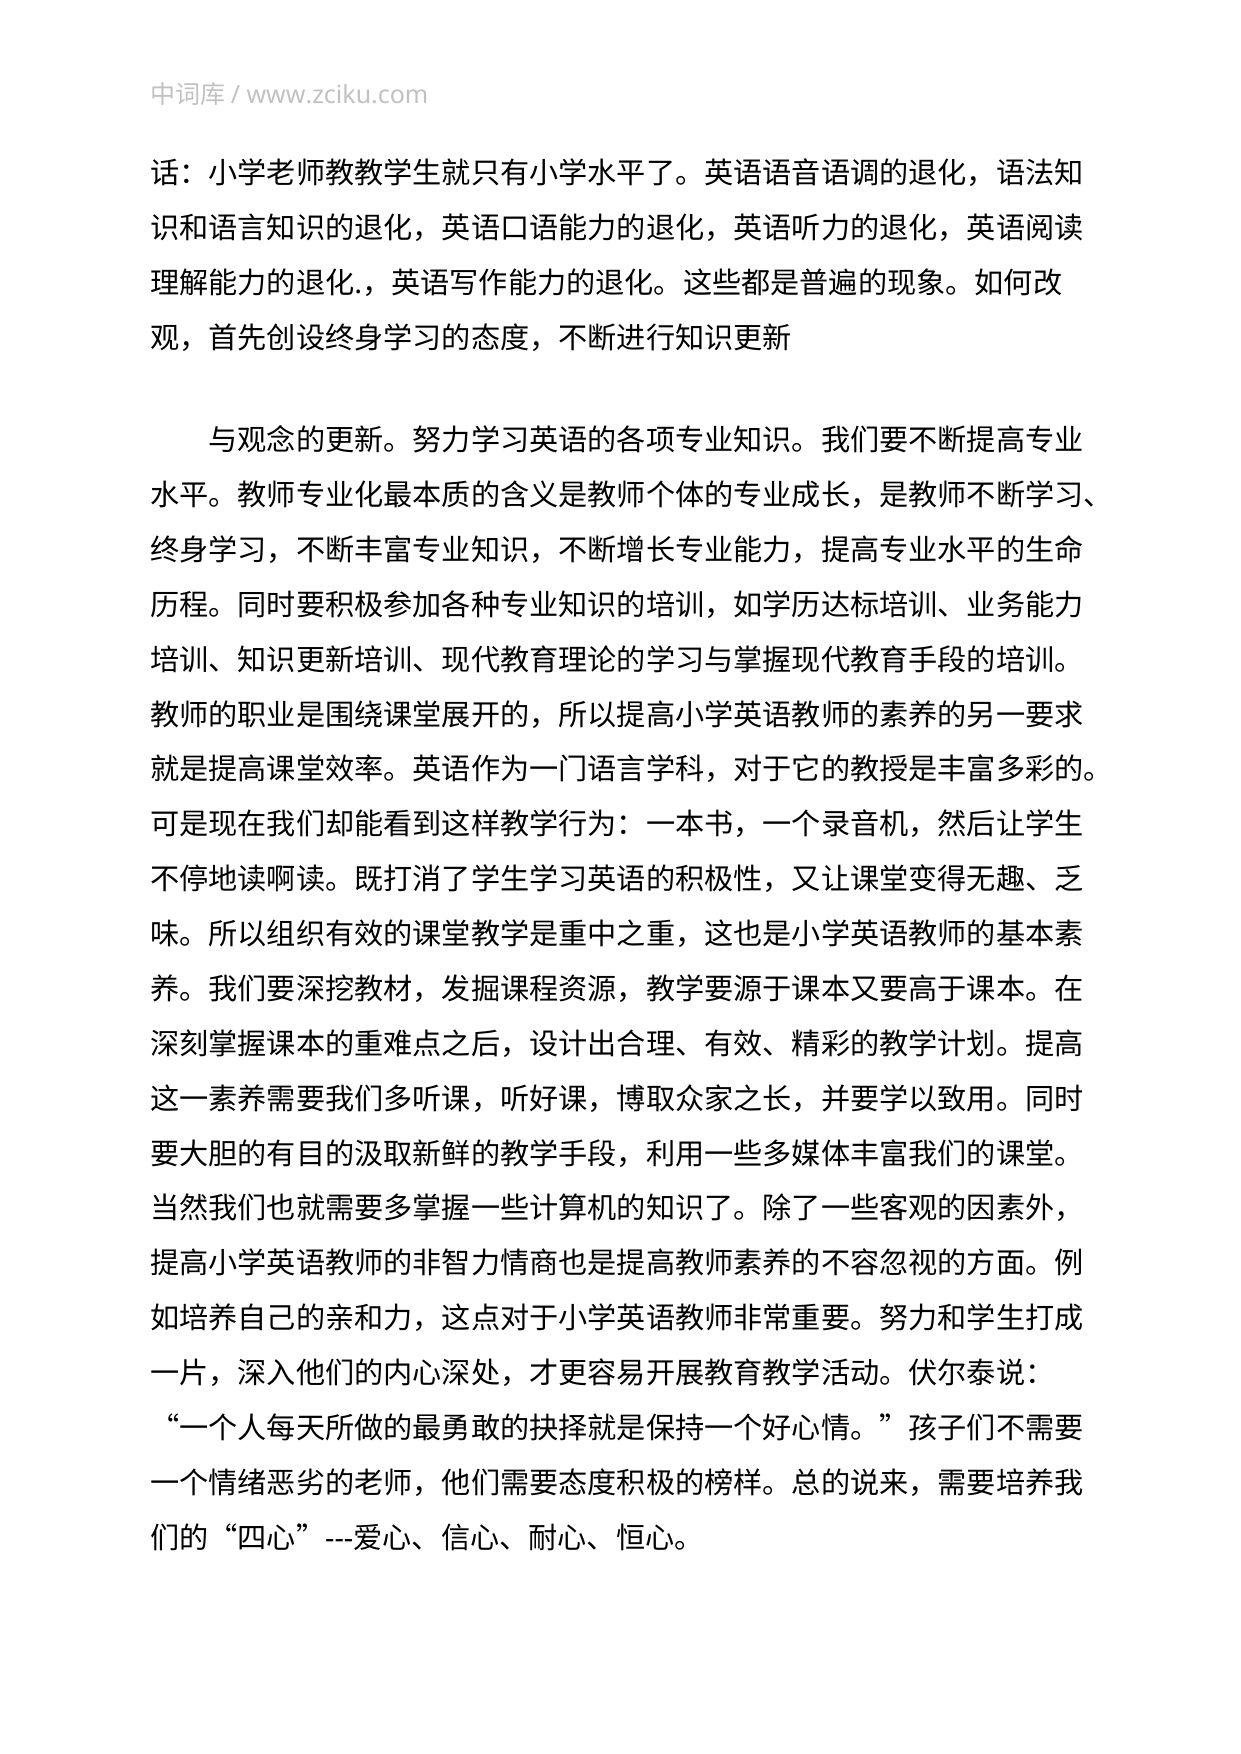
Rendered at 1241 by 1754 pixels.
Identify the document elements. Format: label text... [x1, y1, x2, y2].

text 与观念的更新。努力学习英语的各项专业知识。我们要不断提高专业水平。教师专业化最本质的含义是教师个体的专业成长，是教师不断学习、终身学习，不断丰富专业知识，不断增长专业能力，提高专业水平的生命历程。同时要积极参加各种专业知识的培训，如学历达标培训、业务能力培训、知识更新培训、现代教育理论的学习与掌握现代教育手段的培训。教师的职业是围绕课堂展开的，所以提高小学英语教师的素养的另一要求就是提高课堂效率。英语作为一门语言学科，对于它的教授是丰富多彩的。可是现在我们却能看到这样教学行为：一本书，一个录音机，然后让学生不停地读啊读。既打消了学生学习英语的积极性，又让课堂变得无趣、乏味。所以组织有效的课堂教学是重中之重，这也是小学英语教师的基本素养。我们要深挖教材，发掘课程资源，教学要源于课本又要高于课本。在深刻掌握课本的重难点之后，设计出合理、有效、精彩的教学计划。提高这一素养需要我们多听课，听好课，博取众家之长，并要学以致用。同时要大胆的有目的汲取新鲜的教学手段，利用一些多媒体丰富我们的课堂。当然我们也就需要多掌握一些计算机的知识了。除了一些客观的因素外，提高小学英语教师的非智力情商也是提高教师素养的不容忽视的方面。例如培养自己的亲和力，这点对于小学英语教师非常重要。努力和学生打成一片，深入他们的内心深处，才更容易开展教育教学活动。伏尔泰说：“一个人每天所做的最勇敢的抉择就是保持一个好心情。”孩子们不需要一个情绪恶劣的老师，他们需要态度积极的榜样。总的说来，需要培养我们的“四心”---爱心、信心、耐心、恒心。 [150, 417, 1090, 1557]
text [150, 150, 1090, 357]
